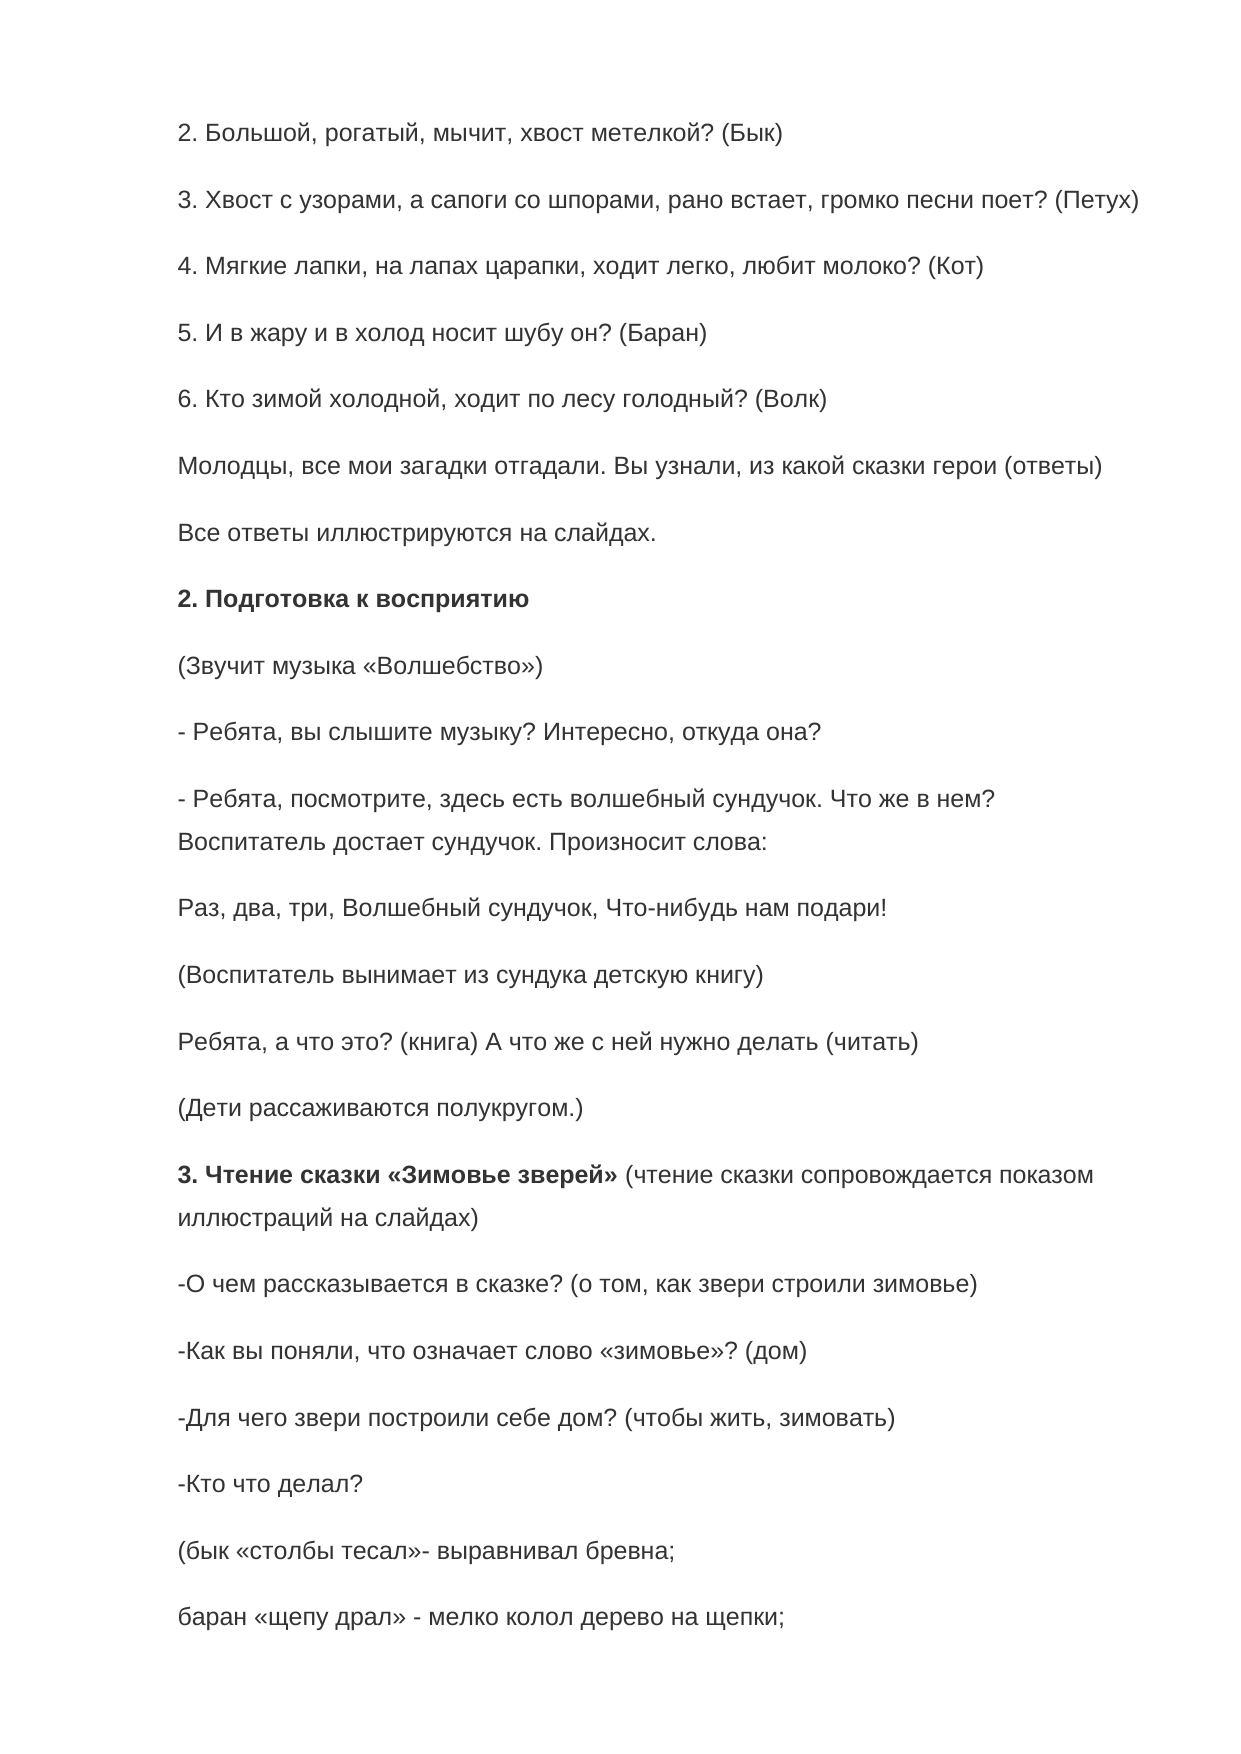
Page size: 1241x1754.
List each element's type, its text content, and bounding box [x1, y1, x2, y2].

text (Звучит музыка «Волшебство») [177, 651, 1152, 679]
text баран «щепу драл» - мелко колол дерево на щепки; [177, 1602, 1152, 1631]
text -Как вы поняли, что означает слово «зимовье»? (дом) [177, 1336, 1152, 1365]
text -О чем рассказывается в сказке? (о том, как звери строили зимовье) [177, 1269, 1152, 1298]
text 2. Большой, рогатый, мычит, хвост метелкой? (Бык) [177, 118, 1152, 147]
text 4. Мягкие лапки, на лапах царапки, ходит легко, любит молоко? (Кот) [177, 251, 1152, 280]
text Все ответы иллюстрируются на слайдах. [177, 517, 1152, 546]
text 3. Хвост с узорами, а сапоги со шпорами, рано встает, громко песни поет? (Петух) [177, 185, 1152, 213]
text - Ребята, вы слышите музыку? Интересно, откуда она? [177, 717, 1152, 746]
text 3. Чтение сказки «Зимовье зверей» (чтение сказки сопровождается показом иллюстраций на слайдах) [177, 1160, 1152, 1232]
text - Ребята, посмотрите, здесь есть волшебный сундучок. Что же в нем? Воспитатель достает сундучок. Произносит слова: [177, 784, 1152, 856]
text Раз, два, три, Волшебный сундучок, Что-нибудь нам подари! [177, 893, 1152, 922]
text -Кто что делал? [177, 1469, 1152, 1498]
text 6. Кто зимой холодной, ходит по лесу голодный? (Волк) [177, 384, 1152, 413]
text Молодцы, все мои загадки отгадали. Вы узнали, из какой сказки герои (ответы) [177, 451, 1152, 480]
text -Для чего звери построили себе дом? (чтобы жить, зимовать) [177, 1402, 1152, 1431]
text (Дети рассаживаются полукругом.) [177, 1093, 1152, 1122]
text (Воспитатель вынимает из сундука детскую книгу) [177, 960, 1152, 989]
text (бык «столбы тесал»- выравнивал бревна; [177, 1536, 1152, 1564]
text 2. Подготовка к восприятию [177, 584, 1152, 613]
text Ребята, а что это? (книга) А что же с ней нужно делать (читать) [177, 1027, 1152, 1055]
text 5. И в жару и в холод носит шубу он? (Баран) [177, 318, 1152, 347]
